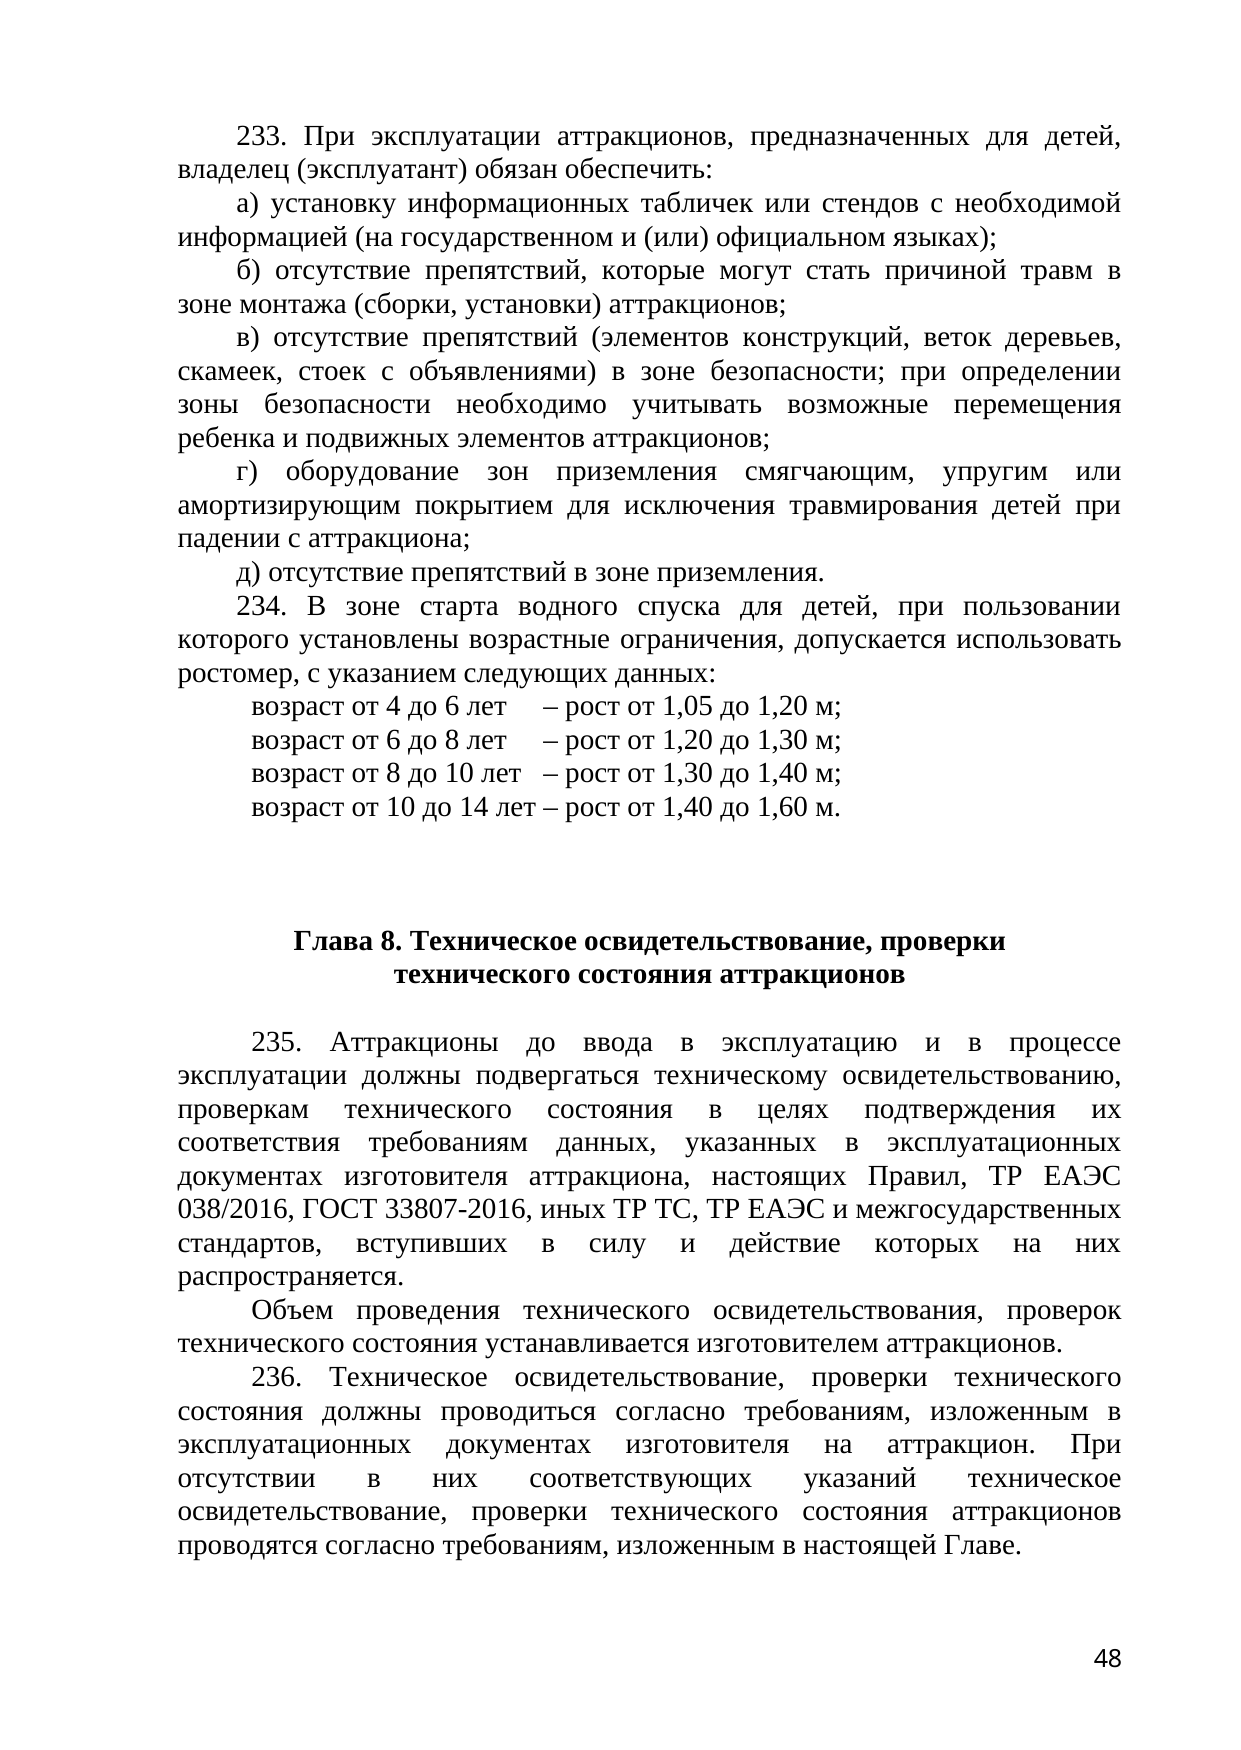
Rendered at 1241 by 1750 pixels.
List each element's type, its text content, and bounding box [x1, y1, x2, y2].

text возраст от 4 до 6 лет – рост от 1,05 до 1,20 м; [177, 688, 1122, 722]
text возраст от 10 до 14 лет – рост от 1,40 до 1,60 м. [177, 789, 1122, 822]
text 235. Аттракционы до ввода в эксплуатацию и в процессе эксплуатации должны подвергаться техническому освидетельствованию, проверкам технического состояния в целях подтверждения их соответствия требованиям данных, указанных в эксплуатационных документах изготовителя аттракциона, настоящих Правил, ТР ЕАЭС 038/2016, ГОСТ 33807-2016, иных ТР ТС, ТР ЕАЭС и межгосударственных стандартов, вступивших в силу и действие которых на них распространяется. [177, 1024, 1122, 1292]
text б) отсутствие препятствий, которые могут стать причиной травм в зоне монтажа (сборки, установки) аттракционов; [177, 252, 1122, 319]
text Глава 8. Техническое освидетельствование, проверки [177, 923, 1122, 957]
text в) отсутствие препятствий (элементов конструкций, веток деревьев, скамеек, стоек с объявлениями) в зоне безопасности; при определении зоны безопасности необходимо учитывать возможные перемещения ребенка и подвижных элементов аттракционов; [177, 319, 1122, 453]
text а) установку информационных табличек или стендов с необходимой информацией (на государственном и (или) официальном языках); [177, 185, 1122, 252]
text технического состояния аттракционов [177, 957, 1122, 990]
text 234. В зоне старта водного спуска для детей, при пользовании которого установлены возрастные ограничения, допускается использовать ростомер, с указанием следующих данных: [177, 588, 1122, 688]
text возраст от 6 до 8 лет – рост от 1,20 до 1,30 м; [177, 722, 1122, 755]
text 236. Техническое освидетельствование, проверки технического состояния должны проводиться согласно требованиям, изложенным в эксплуатационных документах изготовителя на аттракцион. При отсутствии в них соответствующих указаний техническое освидетельствование, проверки технического состояния аттракционов проводятся согласно требованиям, изложенным в настоящей Главе. [177, 1359, 1122, 1560]
text 233. При эксплуатации аттракционов, предназначенных для детей, владелец (эксплуатант) обязан обеспечить: [177, 118, 1122, 185]
text д) отсутствие препятствий в зоне приземления. [177, 554, 1122, 588]
text возраст от 8 до 10 лет – рост от 1,30 до 1,40 м; [177, 755, 1122, 789]
text Объем проведения технического освидетельствования, проверок технического состояния устанавливается изготовителем аттракционов. [177, 1292, 1122, 1359]
text г) оборудование зон приземления смягчающим, упругим или амортизирующим покрытием для исключения травмирования детей при падении с аттракциона; [177, 453, 1122, 554]
